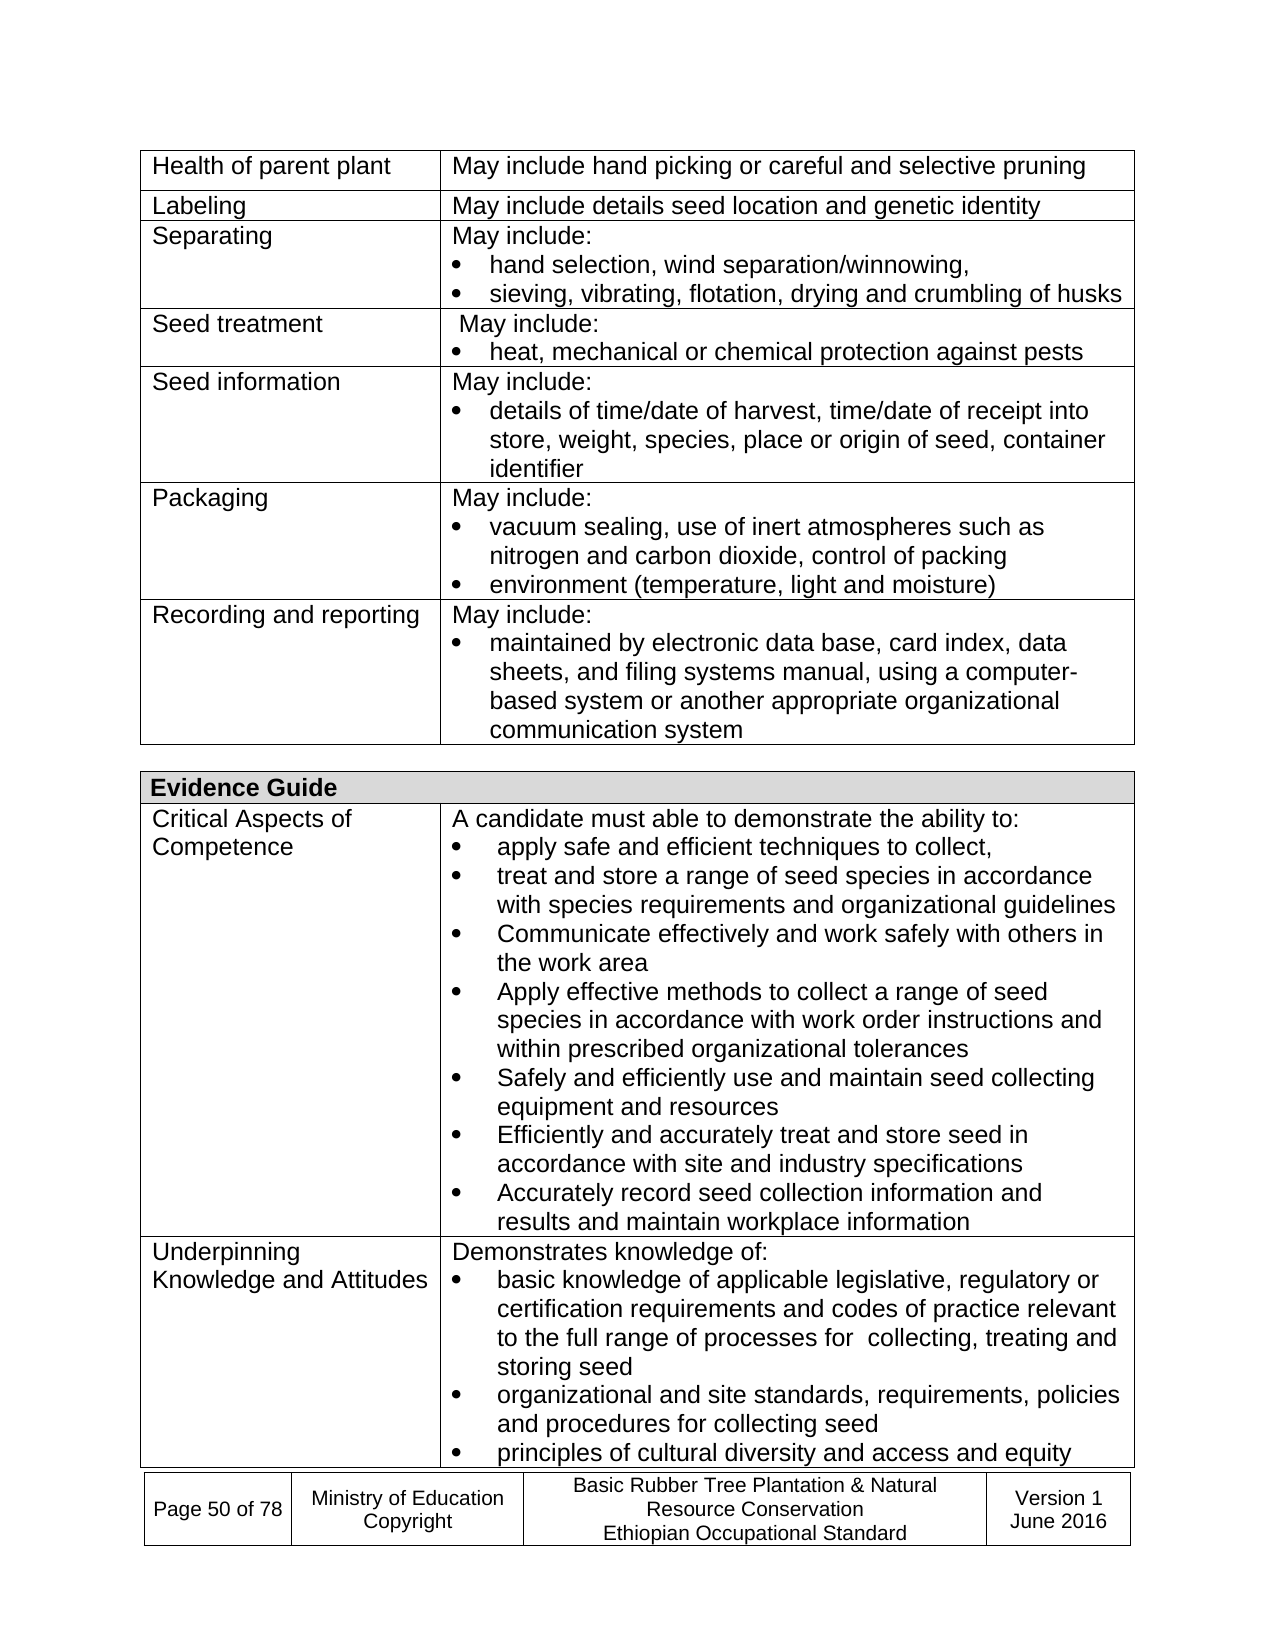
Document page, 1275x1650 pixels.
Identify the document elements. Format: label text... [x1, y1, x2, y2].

table_cell Packaging [141, 483, 440, 598]
table_cell May include: maintained by electronic data base, card index, data sheets, and filing systems manual, using a computer-based system or another appropriate organizational communication system [441, 600, 1134, 743]
table_cell May include: details of time/date of harvest, time/date of receipt into store, weight, species, place or origin of seed, container identifier [441, 367, 1134, 482]
table_cell Health of parent plant [141, 151, 440, 190]
table_cell May include hand picking or careful and selective pruning [441, 151, 1134, 190]
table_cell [441, 1237, 1134, 1467]
table_cell May include details seed location and genetic identity [441, 191, 1134, 220]
table_cell Seed information [141, 367, 440, 482]
table_cell May include: hand selection, wind separation/winnowing, sieving, vibrating, flotation, drying and crumbling of husks [441, 221, 1134, 307]
table_cell Seed treatment [141, 309, 440, 366]
table_cell Labeling [141, 191, 440, 220]
table_cell Recording and reporting [141, 600, 440, 743]
table_header Evidence Guide [141, 772, 1134, 803]
table_cell Critical Aspects of Competence [141, 804, 440, 1236]
table_cell Separating [141, 221, 440, 307]
table_cell A candidate must able to demonstrate the ability to: apply safe and efficient techniques to collect, treat and store a range of seed species in accordance with species requirements and organizational guidelines Communicate effectively and work safely with others in the work area Apply effective methods to collect a range of seed species in accordance with work order instructions and within prescribed organizational tolerances Safely and efficiently use and maintain seed collecting equipment and resources Efficiently and accurately treat and store seed in accordance with site and industry specifications Accurately record seed collection information and results and maintain workplace information [441, 804, 1134, 1236]
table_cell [141, 1237, 440, 1467]
table_cell May include: vacuum sealing, use of inert atmospheres such as nitrogen and carbon dioxide, control of packing environment (temperature, light and moisture) [441, 483, 1134, 598]
table_cell May include: heat, mechanical or chemical protection against pests [441, 309, 1134, 366]
